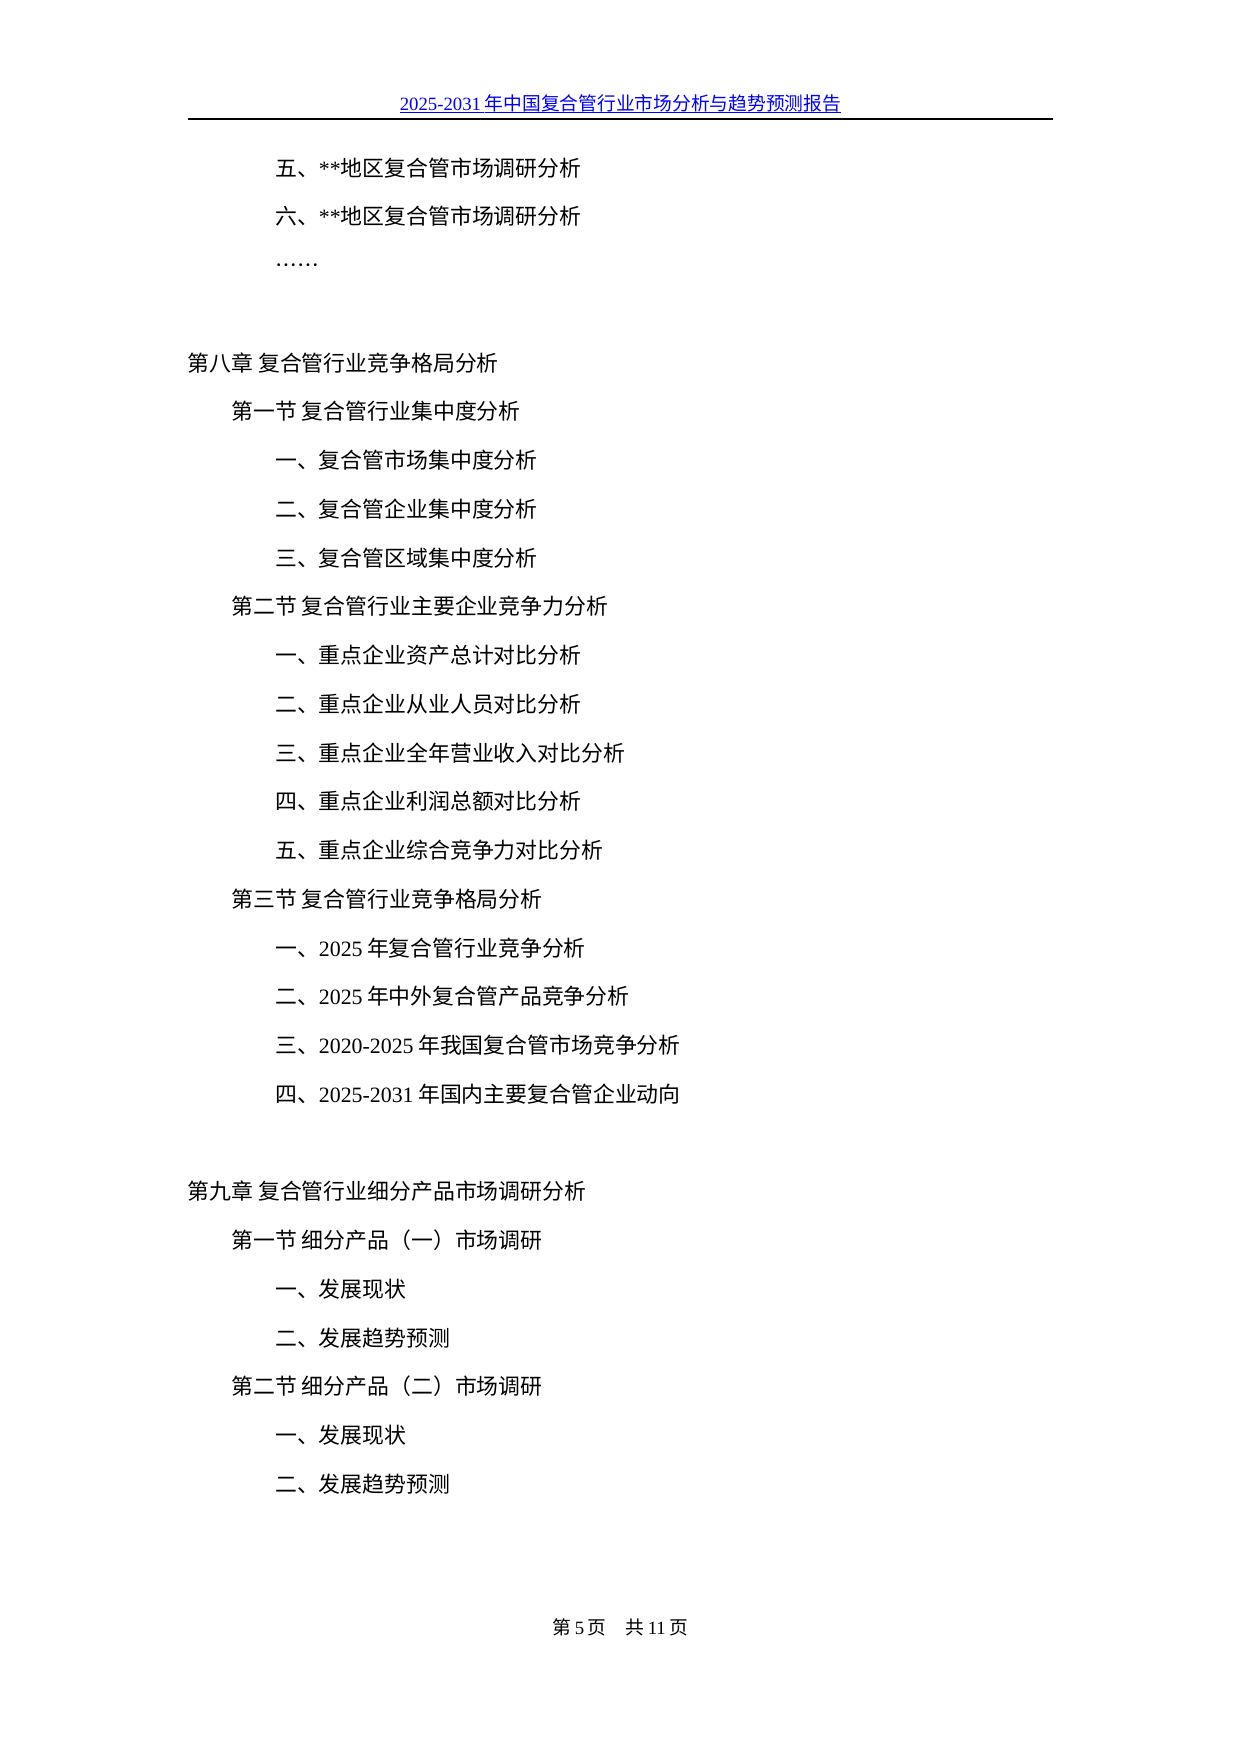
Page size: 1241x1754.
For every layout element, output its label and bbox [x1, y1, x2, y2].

text [187, 150, 1053, 1499]
